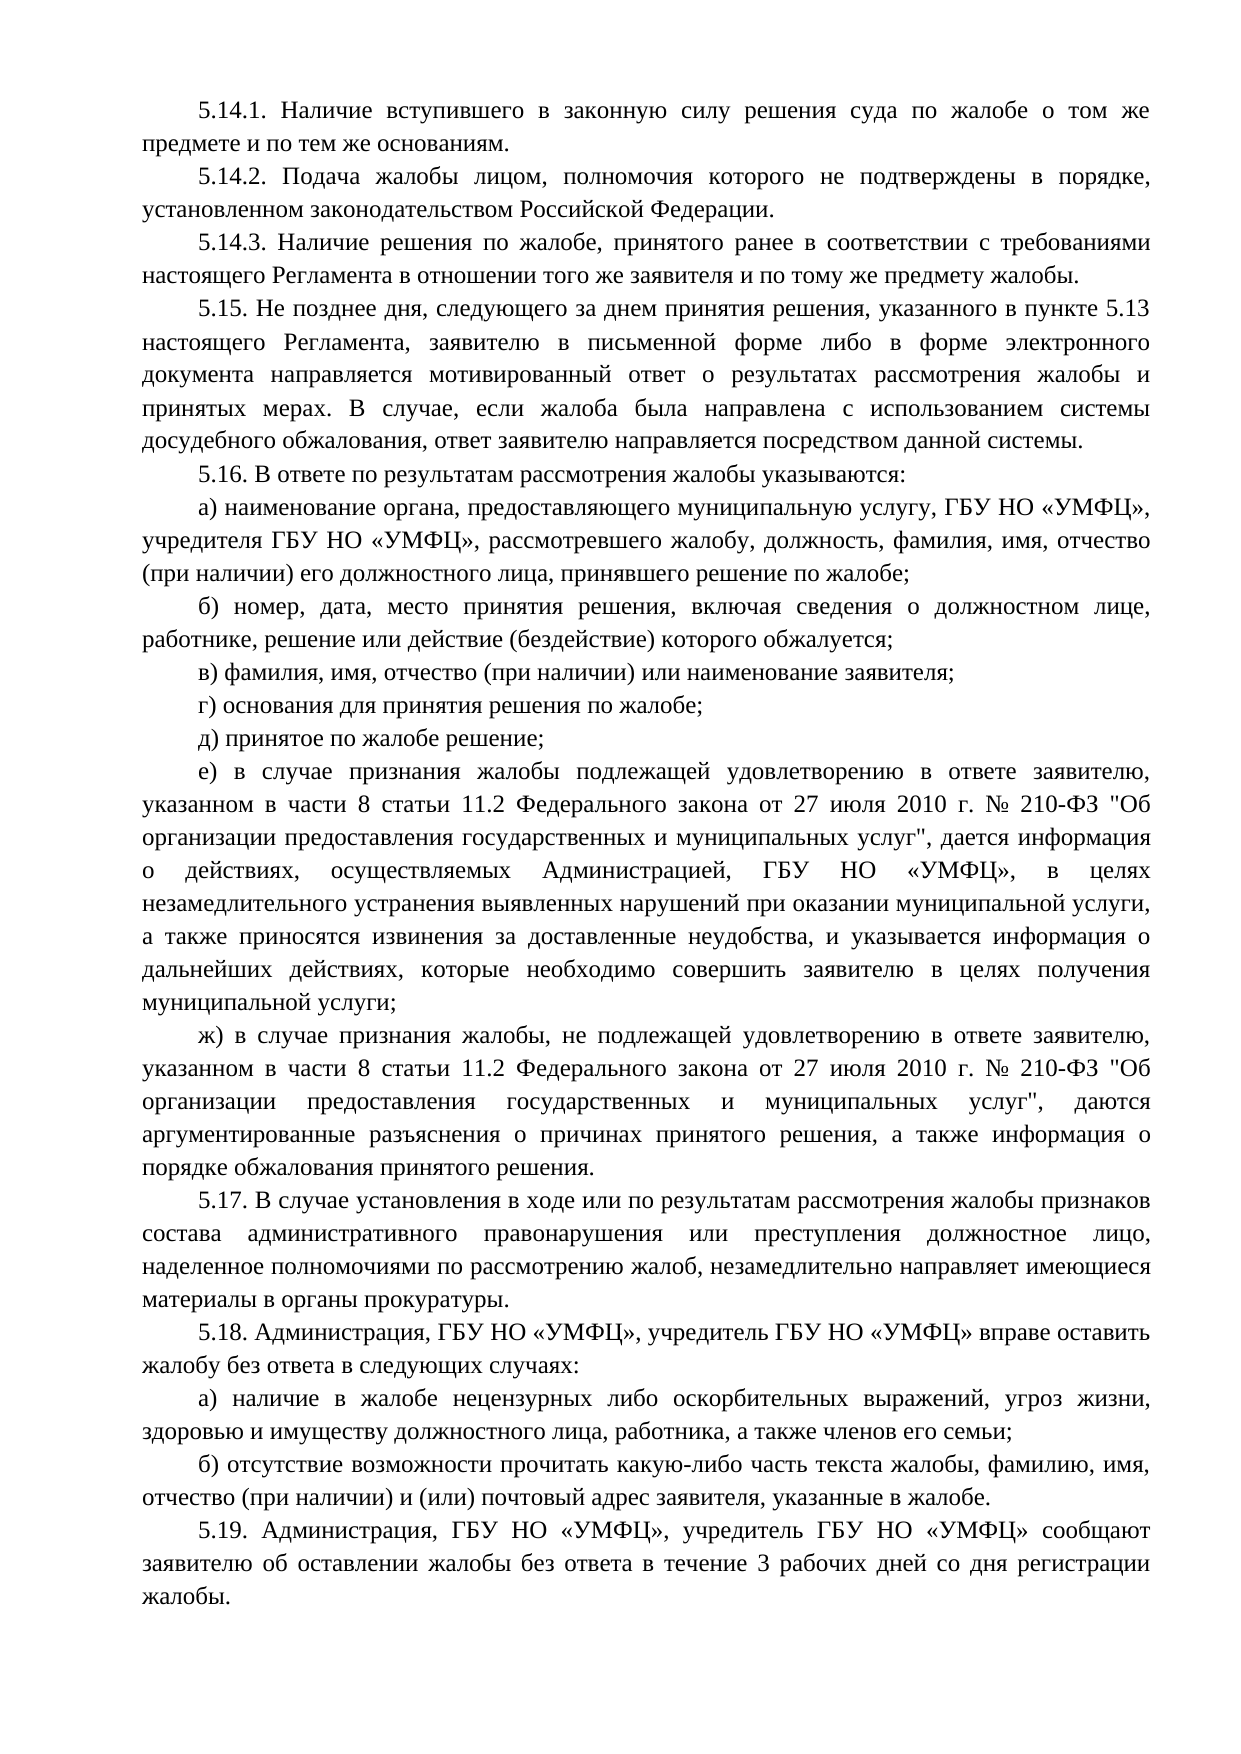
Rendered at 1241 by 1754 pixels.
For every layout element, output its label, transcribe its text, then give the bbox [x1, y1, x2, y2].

text 5.14.1. Наличие вступившего в законную силу решения суда по жалобе о том же предмете и по тем же основаниям. [142, 95, 1152, 157]
text 5.14.3. Наличие решения по жалобе, принятого ранее в соответствии с требованиями настоящего Регламента в отношении того же заявителя и по тому же предмету жалобы. [142, 227, 1152, 289]
text 5.18. Администрация, ГБУ НО «УМФЦ», учредитель ГБУ НО «УМФЦ» вправе оставить жалобу без ответа в следующих случаях: [142, 1317, 1152, 1379]
text в) фамилия, имя, отчество (при наличии) или наименование заявителя; [142, 657, 1152, 686]
text 5.17. В случае установления в ходе или по результатам рассмотрения жалобы признаков состава административного правонарушения или преступления должностное лицо, наделенное полномочиями по рассмотрению жалоб, незамедлительно направляет имеющиеся материалы в органы прокуратуры. [142, 1185, 1152, 1313]
text 5.14.2. Подача жалобы лицом, полномочия которого не подтверждены в порядке, установленном законодательством Российской Федерации. [142, 161, 1152, 223]
text г) основания для принятия решения по жалобе; [142, 690, 1152, 718]
text 5.19. Администрация, ГБУ НО «УМФЦ», учредитель ГБУ НО «УМФЦ» сообщают заявителю об оставлении жалобы без ответа в течение 3 рабочих дней со дня регистрации жалобы. [142, 1515, 1152, 1610]
text б) номер, дата, место принятия решения, включая сведения о должностном лице, работнике, решение или действие (бездействие) которого обжалуется; [142, 591, 1152, 652]
text а) наличие в жалобе нецензурных либо оскорбительных выражений, угроз жизни, здоровью и имуществу должностного лица, работника, а также членов его семьи; [142, 1383, 1152, 1445]
text 5.15. Не позднее дня, следующего за днем принятия решения, указанного в пункте 5.13 настоящего Регламента, заявителю в письменной форме либо в форме электронного документа направляется мотивированный ответ о результатах рассмотрения жалобы и принятых мерах. В случае, если жалоба была направлена с использованием системы досудебного обжалования, ответ заявителю направляется посредством данной системы. [142, 293, 1152, 454]
text 5.16. В ответе по результатам рассмотрения жалобы указываются: [142, 459, 1152, 487]
text д) принятое по жалобе решение; [142, 723, 1152, 752]
text ж) в случае признания жалобы, не подлежащей удовлетворению в ответе заявителю, указанном в части 8 статьи 11.2 Федерального закона от 27 июля . № 210-ФЗ "Об организации предоставления государственных и муниципальных услуг", даются аргументированные разъяснения о причинах принятого решения, а также информация о порядке обжалования принятого решения. [142, 1020, 1152, 1181]
text б) отсутствие возможности прочитать какую-либо часть текста жалобы, фамилию, имя, отчество (при наличии) и (или) почтовый адрес заявителя, указанные в жалобе. [142, 1449, 1152, 1511]
text а) наименование органа, предоставляющего муниципальную услугу, ГБУ НО «УМФЦ», учредителя ГБУ НО «УМФЦ», рассмотревшего жалобу, должность, фамилия, имя, отчество (при наличии) его должностного лица, принявшего решение по жалобе; [142, 492, 1152, 586]
text е) в случае признания жалобы подлежащей удовлетворению в ответе заявителю, указанном в части 8 статьи 11.2 Федерального закона от 27 июля . № 210-ФЗ "Об организации предоставления государственных и муниципальных услуг", дается информация о действиях, осуществляемых Администрацией, ГБУ НО «УМФЦ», в целях незамедлительного устранения выявленных нарушений при оказании муниципальной услуги, а также приносятся извинения за доставленные неудобства, и указывается информация о дальнейших действиях, которые необходимо совершить заявителю в целях получения муниципальной услуги; [142, 756, 1152, 1016]
